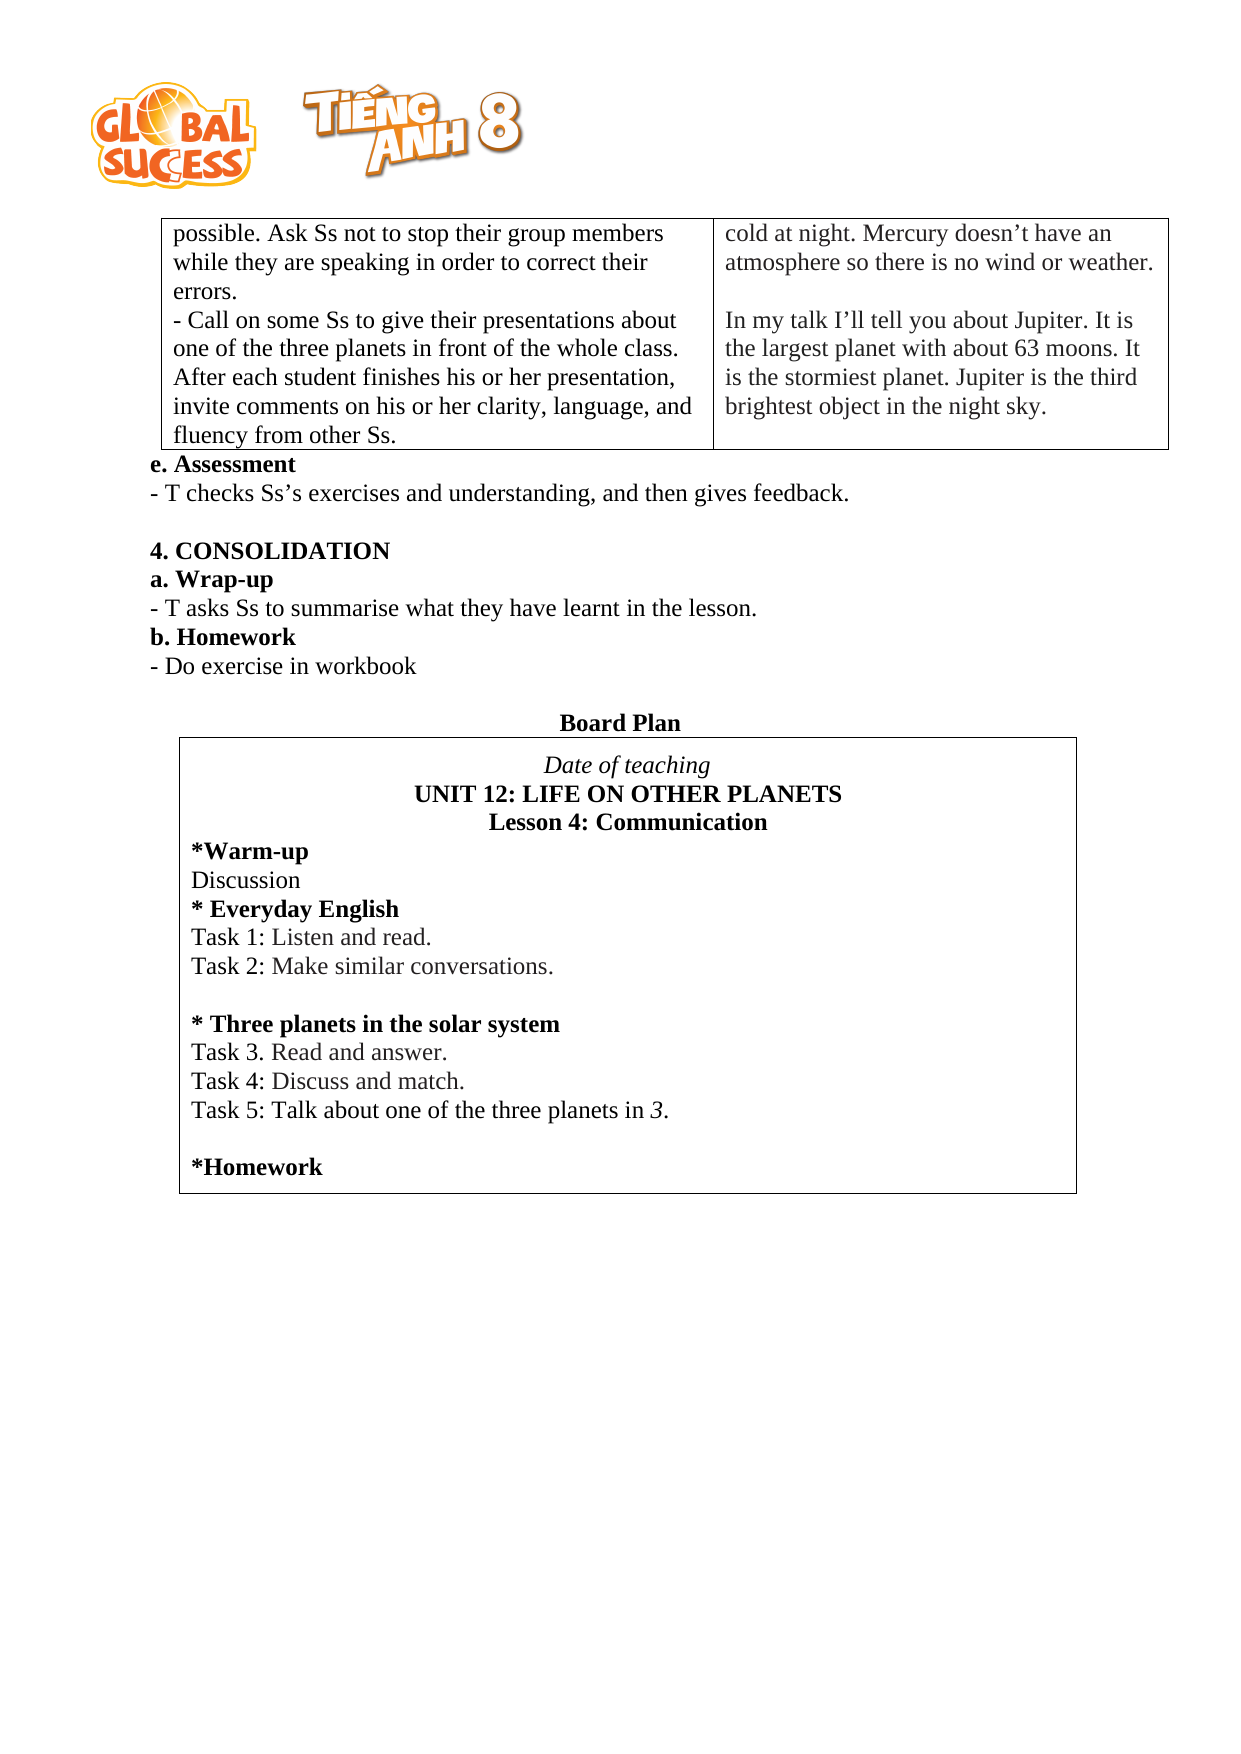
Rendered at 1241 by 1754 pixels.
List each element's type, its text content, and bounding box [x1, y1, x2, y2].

text Board Plan [150, 708, 1090, 737]
text - Do exercise in workbook [150, 651, 1090, 679]
picture [91, 82, 257, 189]
text - T checks Ss’s exercises and understanding, and then gives feedback. [150, 478, 1090, 507]
text a. Wrap-up - T asks Ss to summarise what they have learnt in the lesson. [150, 564, 1090, 622]
picture [300, 75, 526, 189]
table_header Date of teaching UNIT 12: LIFE ON OTHER PLANETS Lesson 4: Communication *Warm-up Discussion * Everyday English Task 1: Listen and read. Task 2: Make similar conversations. * Three planets in the solar system Task 3. Read and answer. Task 4: Discuss and match. Task 5: Talk about one of the three planets in 3. *Homework [180, 738, 1076, 1193]
text e. Assessment [150, 449, 1090, 478]
text b. Homework [150, 622, 1090, 651]
text 4. CONSOLIDATION [150, 536, 1090, 564]
